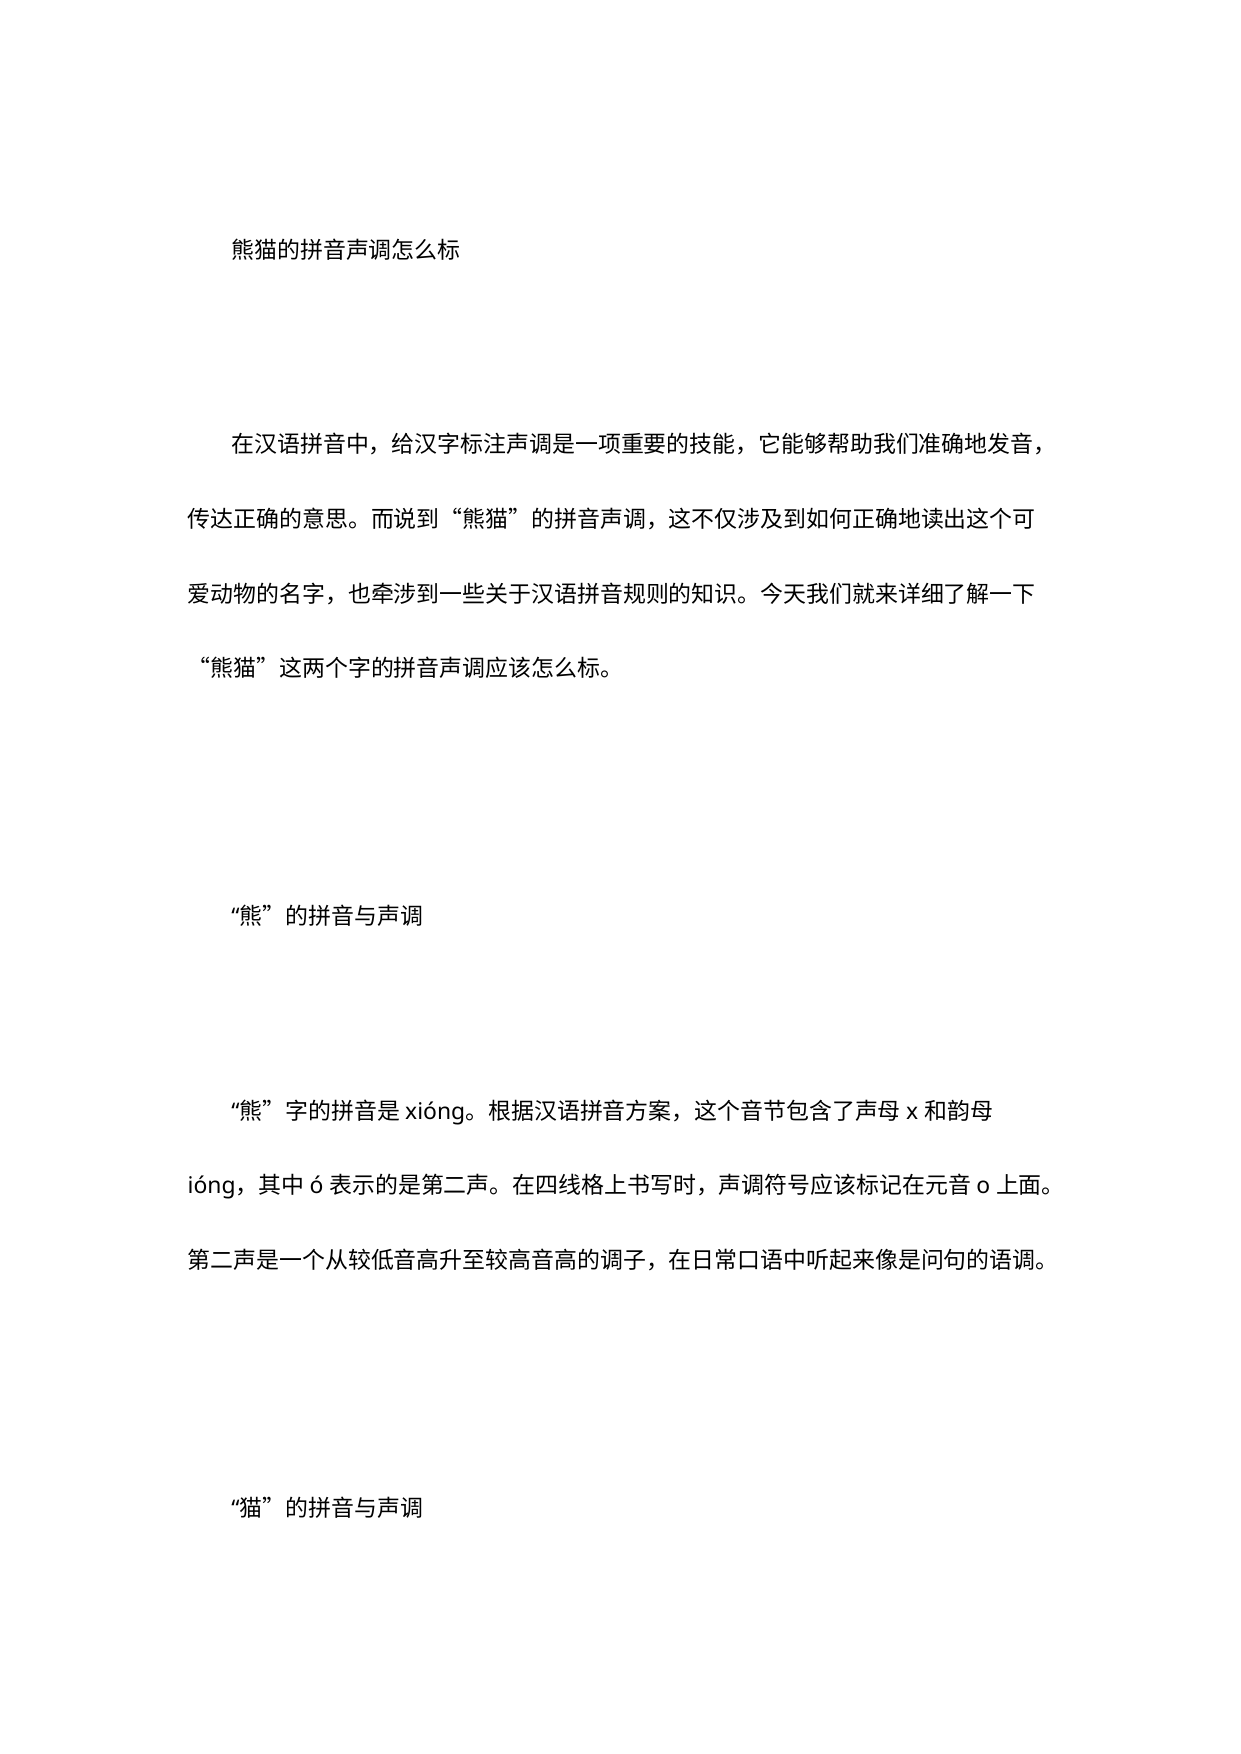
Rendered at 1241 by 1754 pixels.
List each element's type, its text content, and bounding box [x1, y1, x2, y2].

text 熊猫的拼音声调怎么标 [187, 216, 1053, 281]
text “猫”的拼音与声调 [187, 1474, 1053, 1539]
text “熊”字的拼音是 xióng。根据汉语拼音方案，这个音节包含了声母 x 和韵母 ióng，其中 ó 表示的是第二声。在四线格上书写时，声调符号应该标记在元音 o 上面。第二声是一个从较低音高升至较高音高的调子，在日常口语中听起来像是问句的语调。 [187, 1077, 1053, 1291]
text “熊”的拼音与声调 [187, 882, 1053, 947]
text 在汉语拼音中，给汉字标注声调是一项重要的技能，它能够帮助我们准确地发音，传达正确的意思。而说到“熊猫”的拼音声调，这不仅涉及到如何正确地读出这个可爱动物的名字，也牵涉到一些关于汉语拼音规则的知识。今天我们就来详细了解一下“熊猫”这两个字的拼音声调应该怎么标。 [187, 410, 1053, 699]
